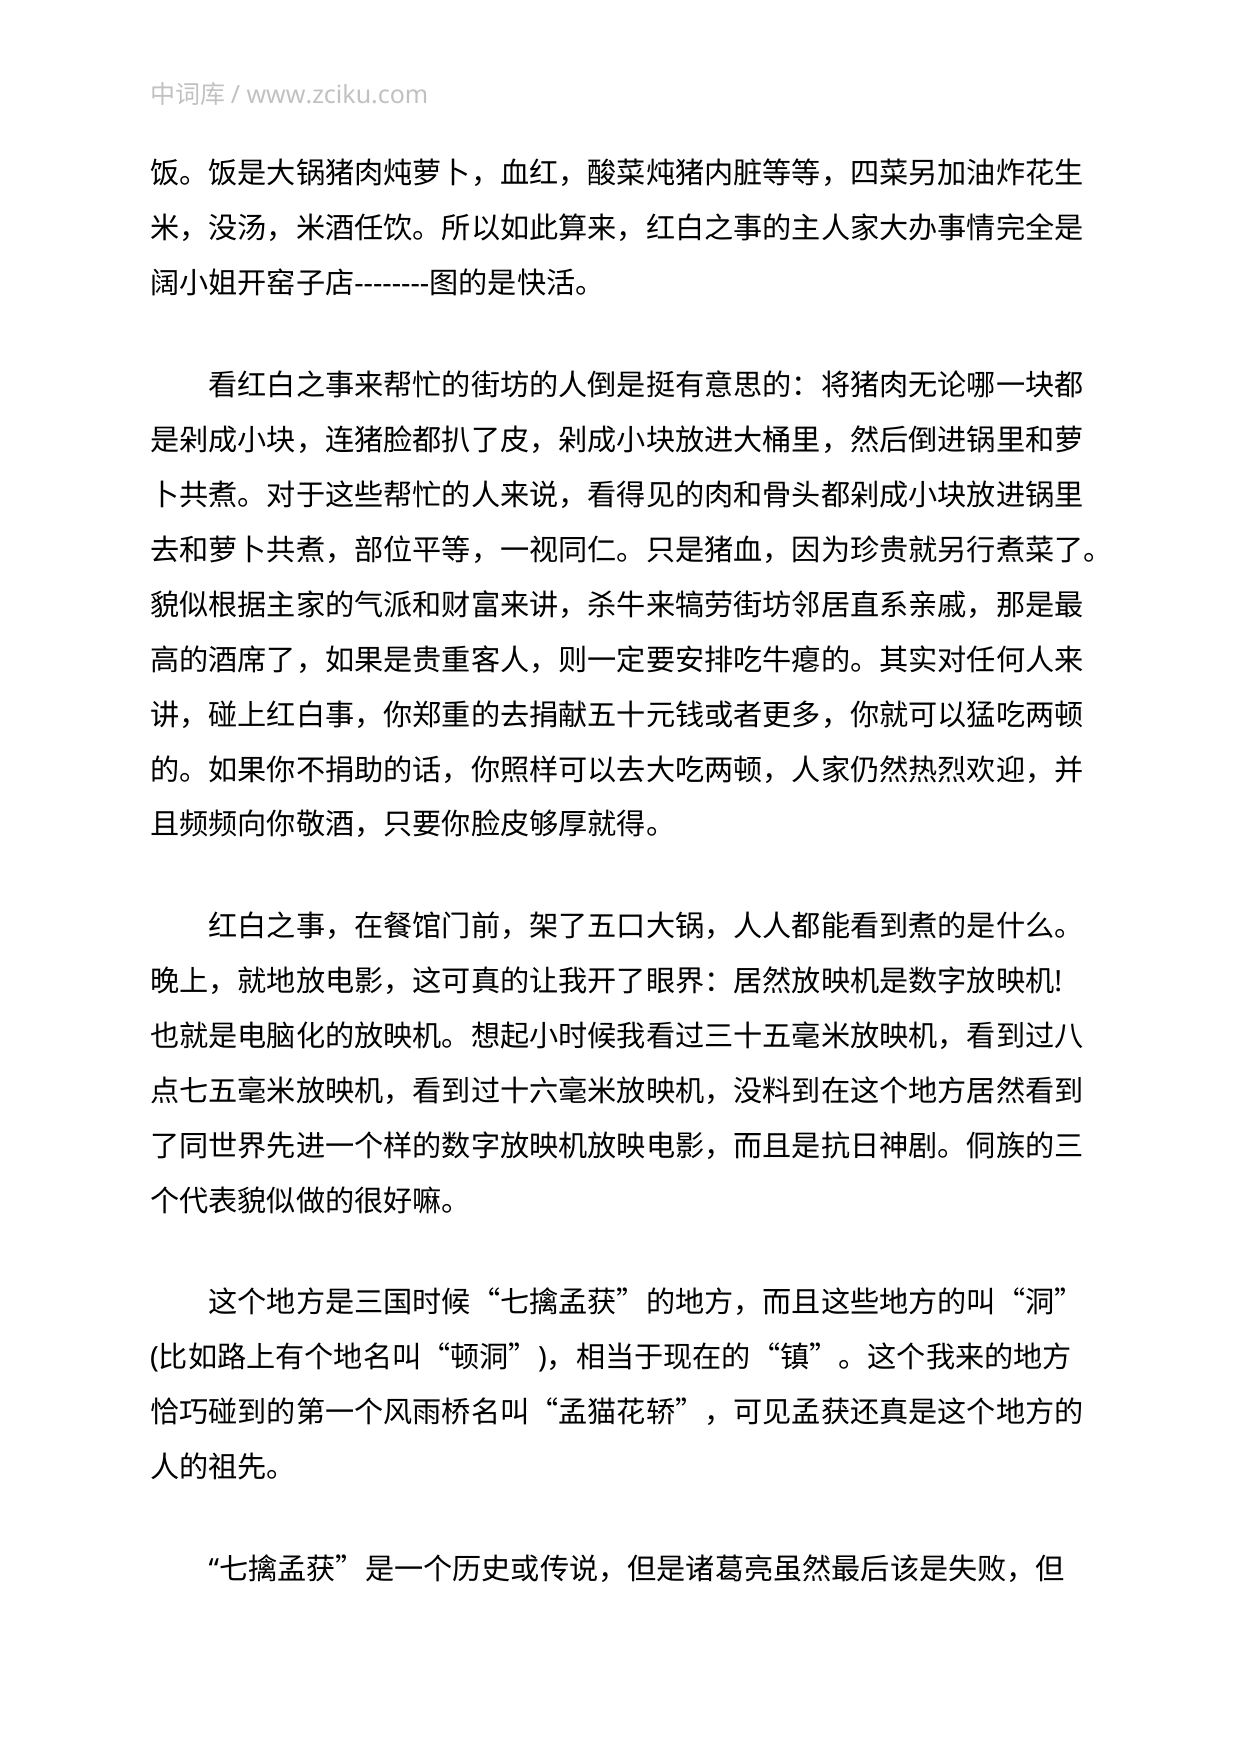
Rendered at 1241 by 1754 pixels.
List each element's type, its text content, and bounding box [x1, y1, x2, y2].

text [150, 1546, 1090, 1588]
text 这个地方是三国时候“七擒孟获”的地方，而且这些地方的叫“洞”(比如路上有个地名叫“顿洞”)，相当于现在的“镇”。这个我来的地方恰巧碰到的第一个风雨桥名叫“孟猫花轿”，可见孟获还真是这个地方的人的祖先。 [150, 1279, 1090, 1486]
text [150, 150, 1090, 302]
text 看红白之事来帮忙的街坊的人倒是挺有意思的：将猪肉无论哪一块都是剁成小块，连猪脸都扒了皮，剁成小块放进大桶里，然后倒进锅里和萝卜共煮。对于这些帮忙的人来说，看得见的肉和骨头都剁成小块放进锅里去和萝卜共煮，部位平等，一视同仁。只是猪血，因为珍贵就另行煮菜了。貌似根据主家的气派和财富来讲，杀牛来犒劳街坊邻居直系亲戚，那是最高的酒席了，如果是贵重客人，则一定要安排吃牛瘪的。其实对任何人来讲，碰上红白事，你郑重的去捐献五十元钱或者更多，你就可以猛吃两顿的。如果你不捐助的话，你照样可以去大吃两顿，人家仍然热烈欢迎，并且频频向你敬酒，只要你脸皮够厚就得。 [150, 362, 1090, 843]
text 红白之事，在餐馆门前，架了五口大锅，人人都能看到煮的是什么。晚上，就地放电影，这可真的让我开了眼界：居然放映机是数字放映机!也就是电脑化的放映机。想起小时候我看过三十五毫米放映机，看到过八点七五毫米放映机，看到过十六毫米放映机，没料到在这个地方居然看到了同世界先进一个样的数字放映机放映电影，而且是抗日神剧。侗族的三个代表貌似做的很好嘛。 [150, 903, 1090, 1219]
